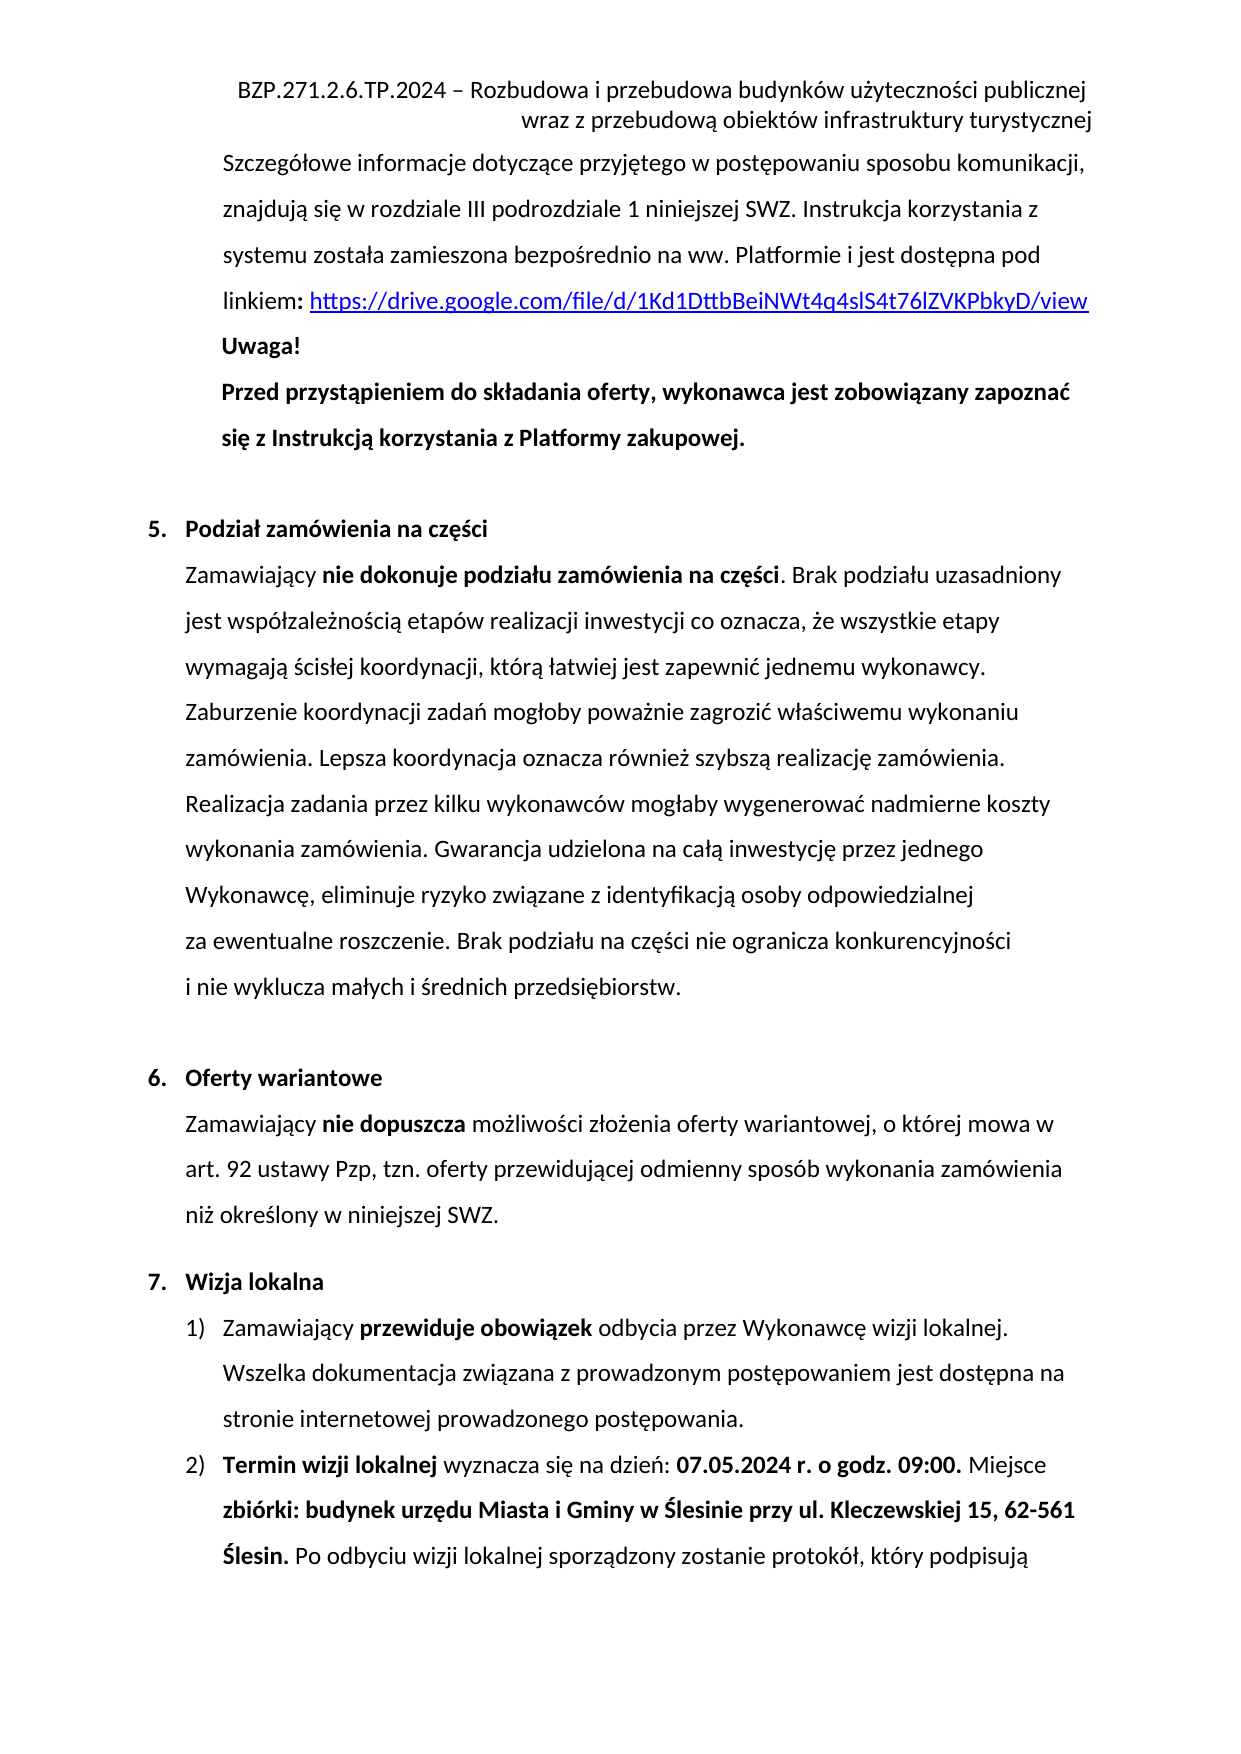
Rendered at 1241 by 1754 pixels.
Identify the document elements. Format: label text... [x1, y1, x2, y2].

list Wizja lokalna [148, 1266, 1093, 1296]
list Zamawiający nie dokonuje podziału zamówienia na części. Brak podziału uzasadniony jest współzależnością etapów realizacji inwestycji co oznacza, że wszystkie etapy wymagają ścisłej koordynacji, którą łatwiej jest zapewnić jednemu wykonawcy. Zaburzenie koordynacji zadań mogłoby poważnie zagrozić właściwemu wykonaniu zamówienia. Lepsza koordynacja oznacza również szybszą realizację zamówienia. Realizacja zadania przez kilku wykonawców mogłaby wygenerować nadmierne koszty wykonania zamówienia. Gwarancja udzielona na całą inwestycję przez jednego Wykonawcę, eliminuje ryzyko związane z identyfikacją osoby odpowiedzialnej za ewentualne roszczenie. Brak podziału na części nie ogranicza konkurencyjności i nie wyklucza małych i średnich przedsiębiorstw. [185, 559, 1093, 1001]
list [185, 1449, 1093, 1571]
list Uwaga! [221, 331, 1093, 361]
list Zamawiający przewiduje obowiązek odbycia przez Wykonawcę wizji lokalnej. Wszelka dokumentacja związana z prowadzonym postępowaniem jest dostępna na stronie internetowej prowadzonego postępowania. [185, 1312, 1093, 1434]
list Oferty wariantowe [148, 1062, 1093, 1093]
list Szczegółowe informacje dotyczące przyjętego w postępowaniu sposobu komunikacji, znajdują się w rozdziale III podrozdziale 1 niniejszej SWZ. Instrukcja korzystania z systemu została zamieszona bezpośrednio na ww. Platformie i jest dostępna pod linkiem: https://drive.google.com/file/d/1Kd1DttbBeiNWt4q4slS4t76lZVKPbkyD/view [223, 148, 1093, 315]
list Przed przystąpieniem do składania oferty, wykonawca jest zobowiązany zapoznać się z Instrukcją korzystania z Platformy zakupowej. [221, 376, 1093, 452]
list Podział zamówienia na części [148, 513, 1093, 544]
text Zamawiający nie dopuszcza możliwości złożenia oferty wariantowej, o której mowa w art. 92 ustawy Pzp, tzn. oferty przewidującej odmienny sposób wykonania zamówienia niż określony w niniejszej SWZ. [185, 1108, 1093, 1230]
